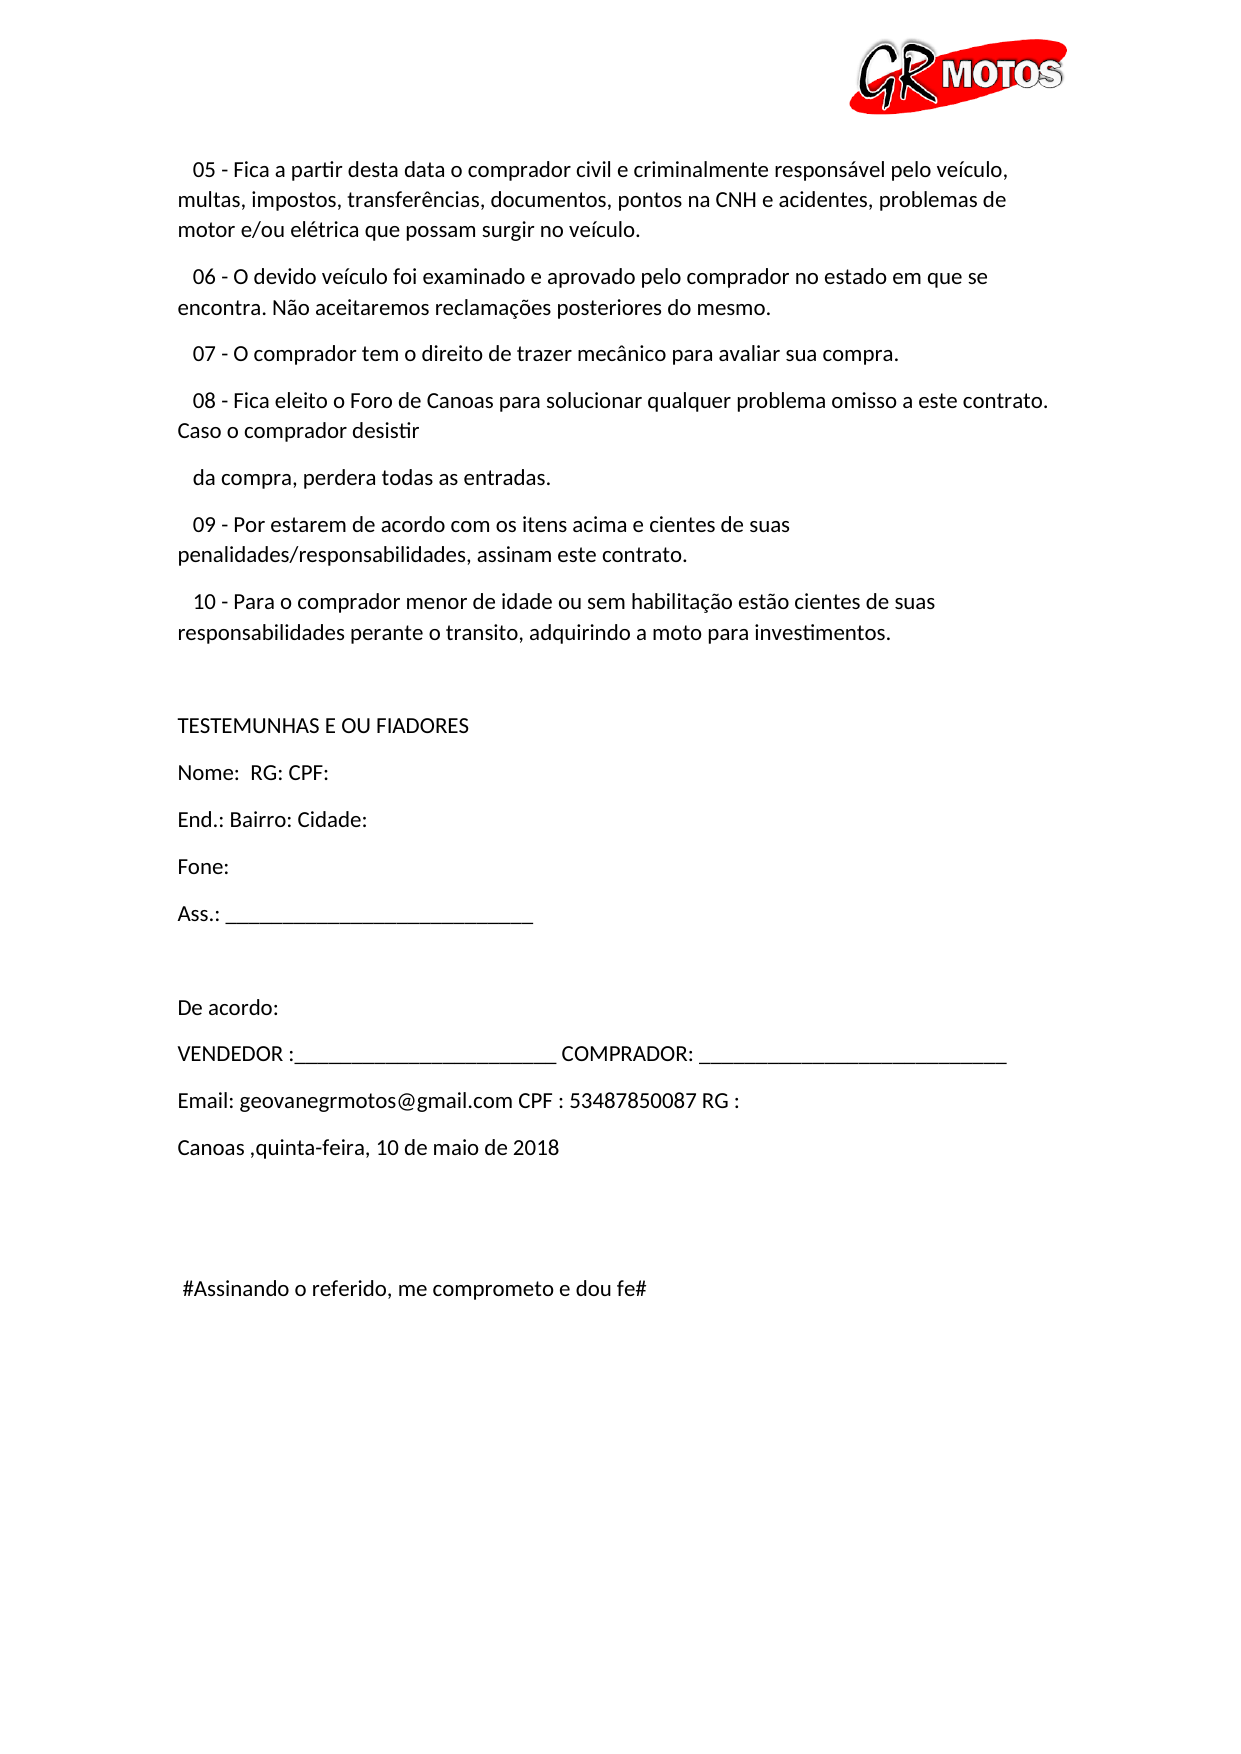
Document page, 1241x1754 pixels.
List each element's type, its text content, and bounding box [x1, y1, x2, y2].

text 10 - Para o comprador menor de idade ou sem habilitação estão cientes de suas responsabilidades perante o transito, adquirindo a moto para investimentos. [177, 587, 1063, 646]
text End.: Bairro: Cidade: [177, 805, 1063, 833]
picture [849, 23, 1098, 128]
text 06 - O devido veículo foi examinado e aprovado pelo comprador no estado em que se encontra. Não aceitaremos reclamações posteriores do mesmo. [177, 262, 1063, 321]
text Ass.: ___________________________ [177, 899, 1063, 927]
text Fone: [177, 852, 1063, 880]
text da compra, perdera todas as entradas. [177, 463, 1063, 492]
text De acordo: [177, 993, 1063, 1021]
text VENDEDOR :_______________________ COMPRADOR: ___________________________ [177, 1039, 1063, 1068]
text 08 - Fica eleito o Foro de Canoas para solucionar qualquer problema omisso a este contrato. Caso o comprador desistir [177, 386, 1063, 445]
text Canoas ,quinta-feira, 10 de maio de 2018 [177, 1133, 1063, 1161]
text 07 - O comprador tem o direito de trazer mecânico para avaliar sua compra. [177, 339, 1063, 368]
text Nome: RG: CPF: [177, 758, 1063, 786]
text TESTEMUNHAS E OU FIADORES [177, 711, 1063, 739]
text #Assinando o referido, me comprometo e dou fe# [177, 1274, 1063, 1302]
text Email: geovanegrmotos@gmail.com CPF : 53487850087 RG : [177, 1086, 1063, 1114]
text 05 - Fica a partir desta data o comprador civil e criminalmente responsável pelo veículo, multas, impostos, transferências, documentos, pontos na CNH e acidentes, problemas de motor e/ou elétrica que possam surgir no veículo. [177, 155, 1063, 244]
text 09 - Por estarem de acordo com os itens acima e cientes de suas penalidades/responsabilidades, assinam este contrato. [177, 510, 1063, 569]
